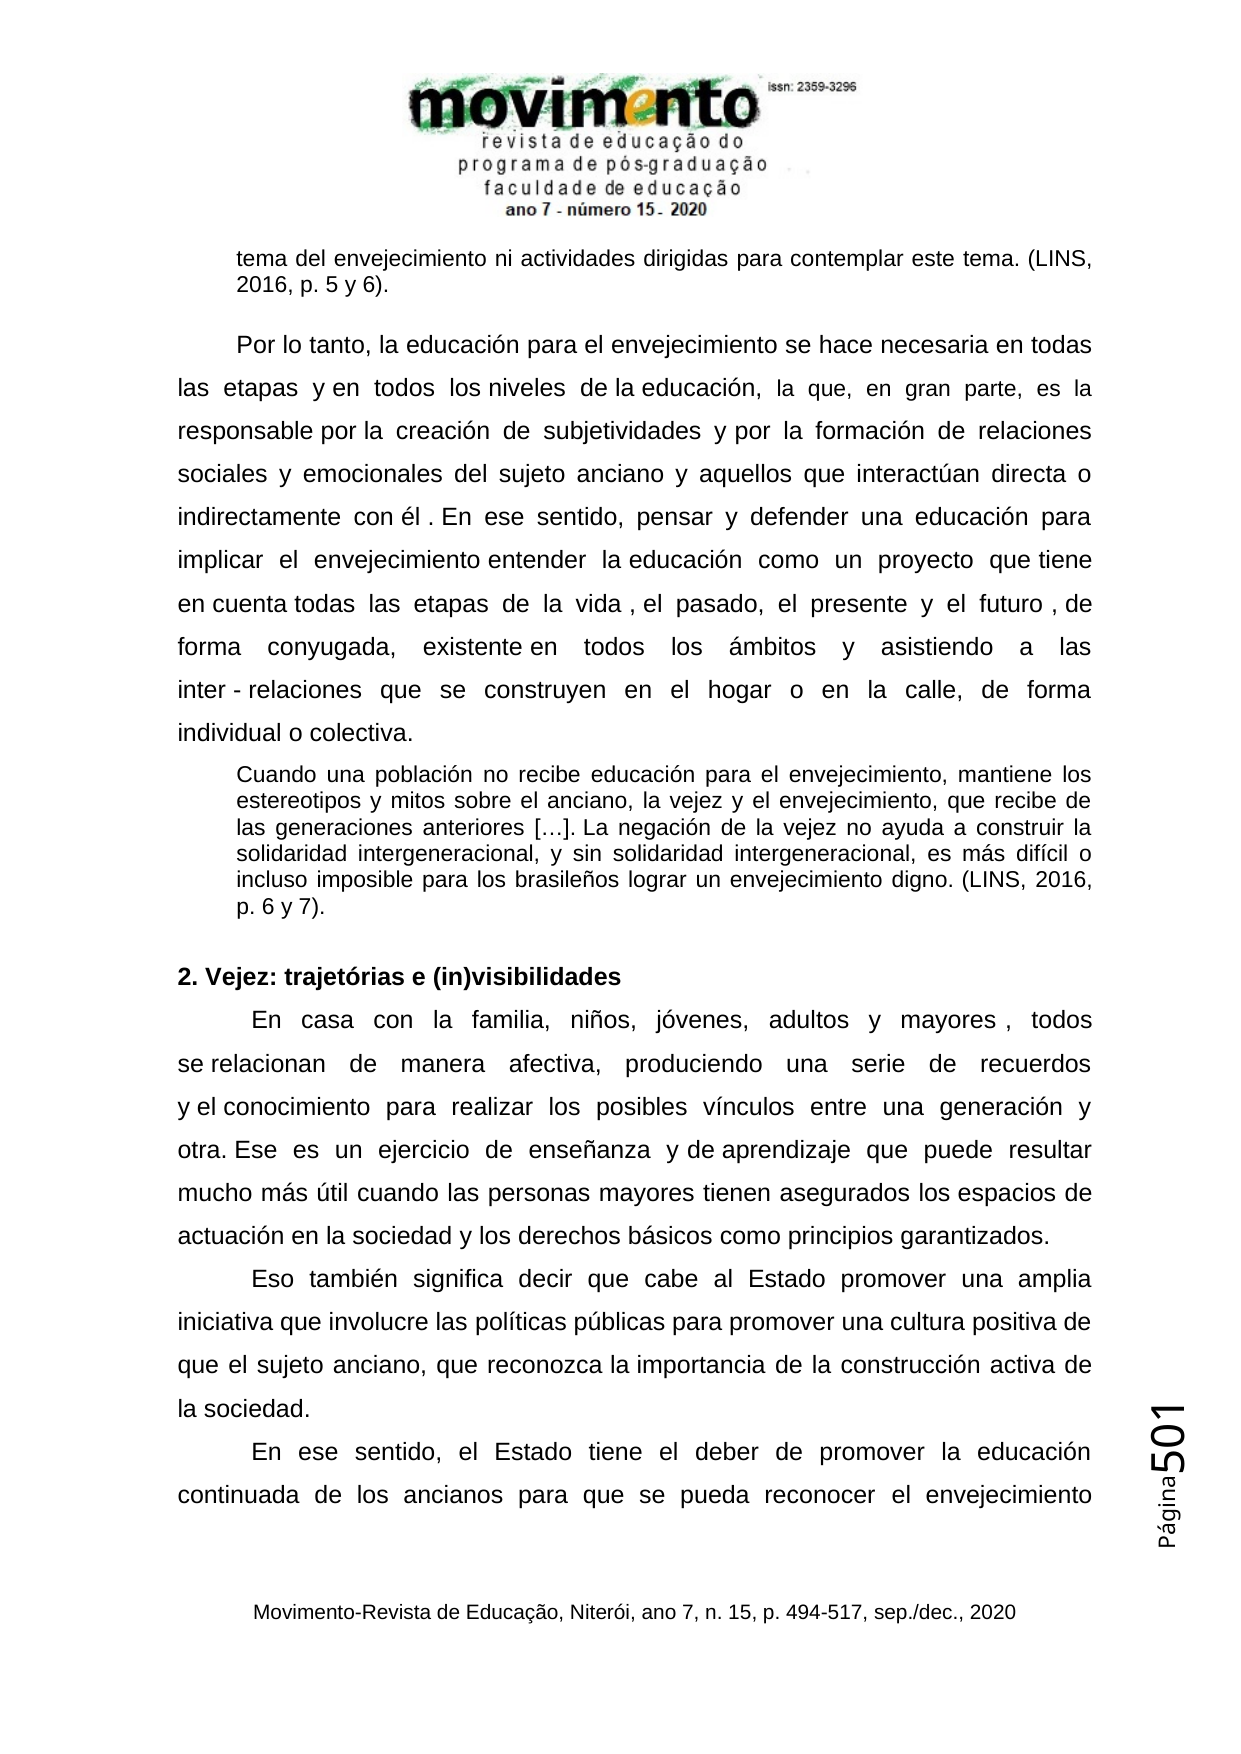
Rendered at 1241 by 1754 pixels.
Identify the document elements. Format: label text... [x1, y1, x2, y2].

text Por lo tanto, la educación para el envejecimiento se hace necesaria en todas las etapas y en todos los niveles de la educación, la que, en gran parte, es la responsable por la creación de subjetividades y por la formación de relaciones sociales y emocionales del sujeto anciano y aquellos que interactúan directa o indirectamente con él . En ese sentido, pensar y defender una educación para implicar el envejecimiento entender la educación como un proyecto que tiene en cuenta todas las etapas de la vida , el pasado, el presente y el futuro , de forma conyugada, existente en todos los ámbitos y asistiendo a las inter - relaciones que se construyen en el hogar o en la calle, de forma individual o colectiva. [177, 330, 1092, 747]
text Eso también significa decir que cabe al Estado promover una amplia iniciativa que involucre las políticas públicas para promover una cultura positiva de que el sujeto anciano, que reconozca la importancia de la construcción activa de la sociedad. [177, 1264, 1092, 1422]
text En casa con la familia, niños, jóvenes, adultos y mayores , todos se relacionan de manera afectiva, produciendo una serie de recuerdos y el conocimiento para realizar los posibles vínculos entre una generación y otra. Ese es un ejercicio de enseñanza y de aprendizaje que puede resultar mucho más útil cuando las personas mayores tienen asegurados los espacios de actuación en la sociedad y los derechos básicos como principios garantizados. [177, 1005, 1092, 1250]
picture [402, 73, 868, 217]
text Cuando una población no recibe educación para el envejecimiento, mantiene los estereotipos y mitos sobre el anciano, la vejez y el envejecimiento, que recibe de las generaciones anteriores […]. La negación de la vejez no ayuda a construir la solidaridad intergeneracional, y sin solidaridad intergeneracional, es más difícil o incluso imposible para los brasileños lograr un envejecimiento digno. (LINS, 2016, p. 6 y 7). [236, 761, 1092, 919]
text 2. Vejez: trajetórias e (in)visibilidades [177, 962, 1092, 991]
